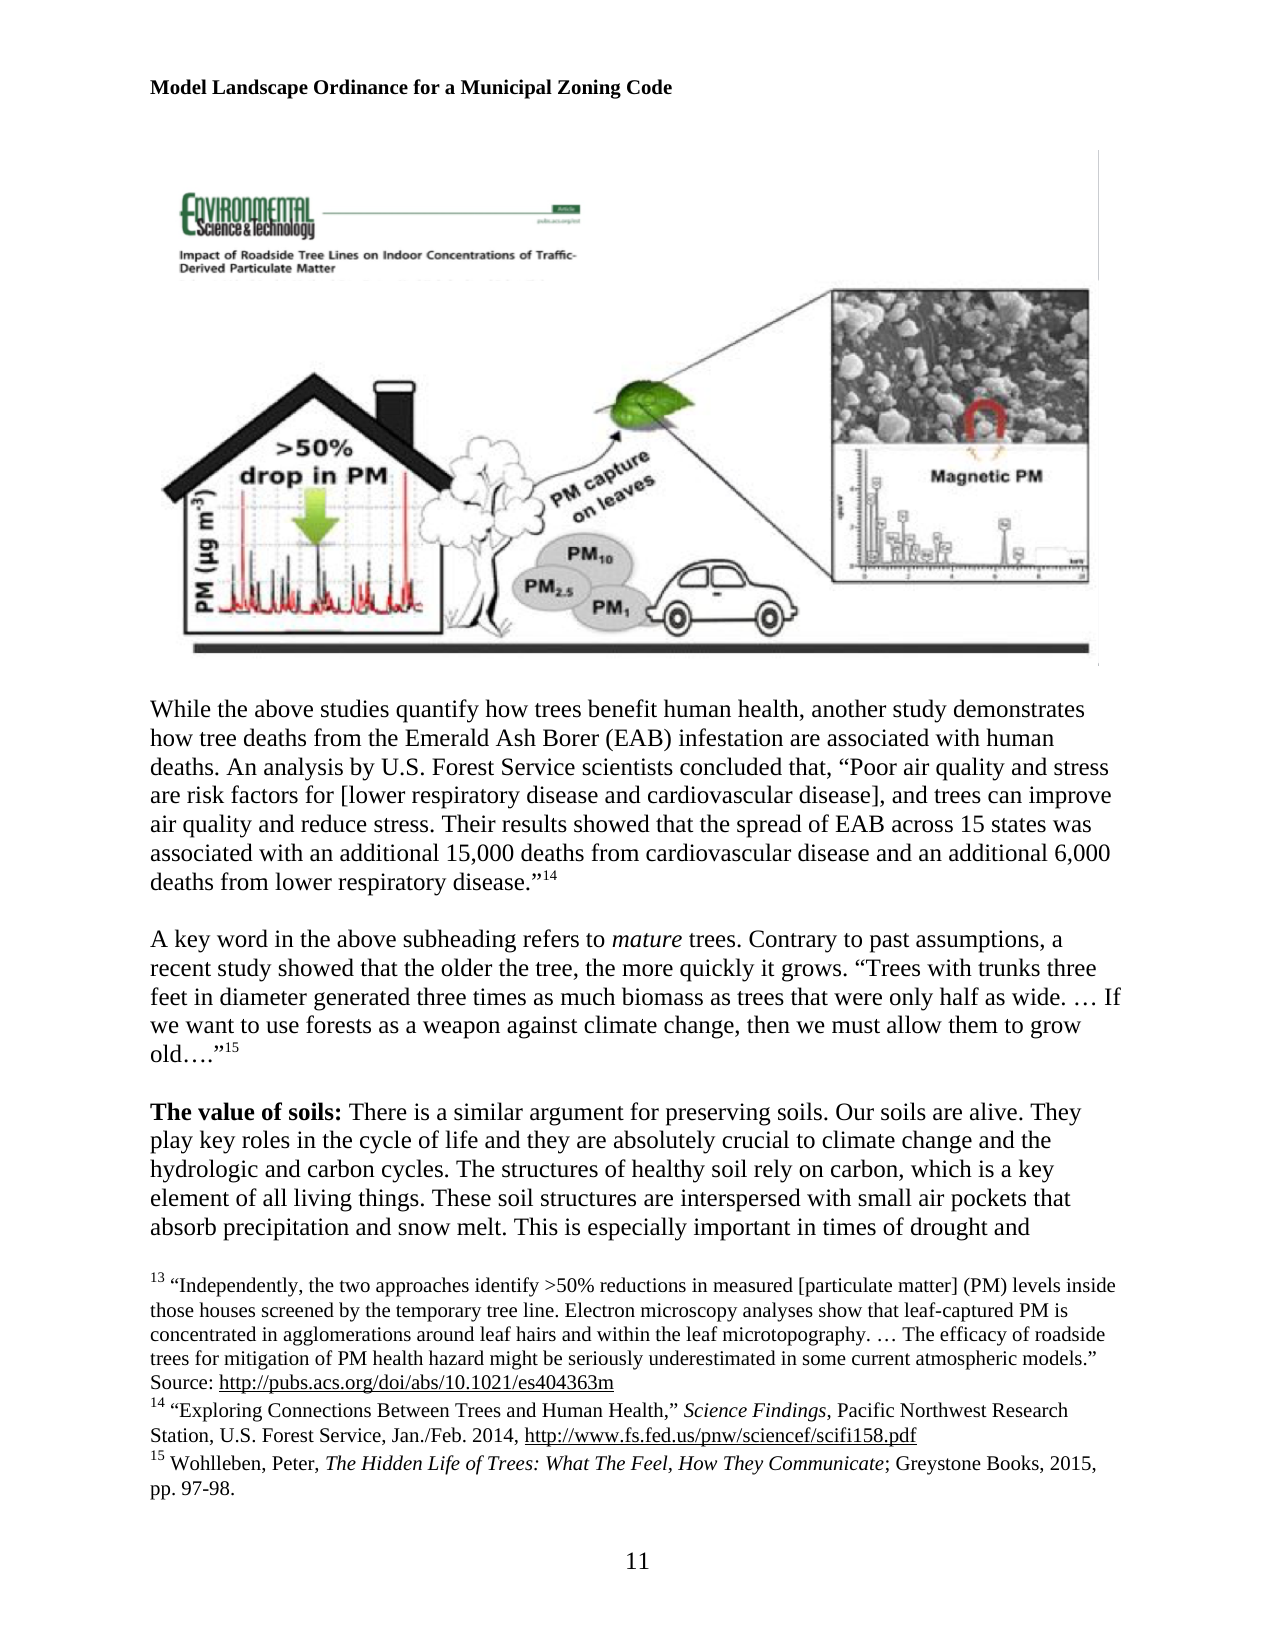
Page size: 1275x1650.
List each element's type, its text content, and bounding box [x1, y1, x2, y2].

text A key word in the above subheading refers to mature trees. Contrary to past assumptions, a recent study showed that the older the tree, the more quickly it grows. “Trees with trunks three feet in diameter generated three times as much biomass as trees that were only half as wide. … If we want to use forests as a weapon against climate change, then we must allow them to grow old….” [150, 924, 1125, 1068]
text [150, 1097, 1125, 1241]
picture [150, 150, 1099, 666]
text While the above studies quantify how trees benefit human health, another study demonstrates how tree deaths from the Emerald Ash Borer (EAB) infestation are associated with human deaths. An analysis by U.S. Forest Service scientists concluded that, “Poor air quality and stress are risk factors for [lower respiratory disease and cardiovascular disease], and trees can improve air quality and reduce stress. Their results showed that the spread of EAB across 15 states was associated with an additional 15,000 deaths from cardiovascular disease and an additional 6,000 deaths from lower respiratory disease.” [150, 694, 1125, 896]
